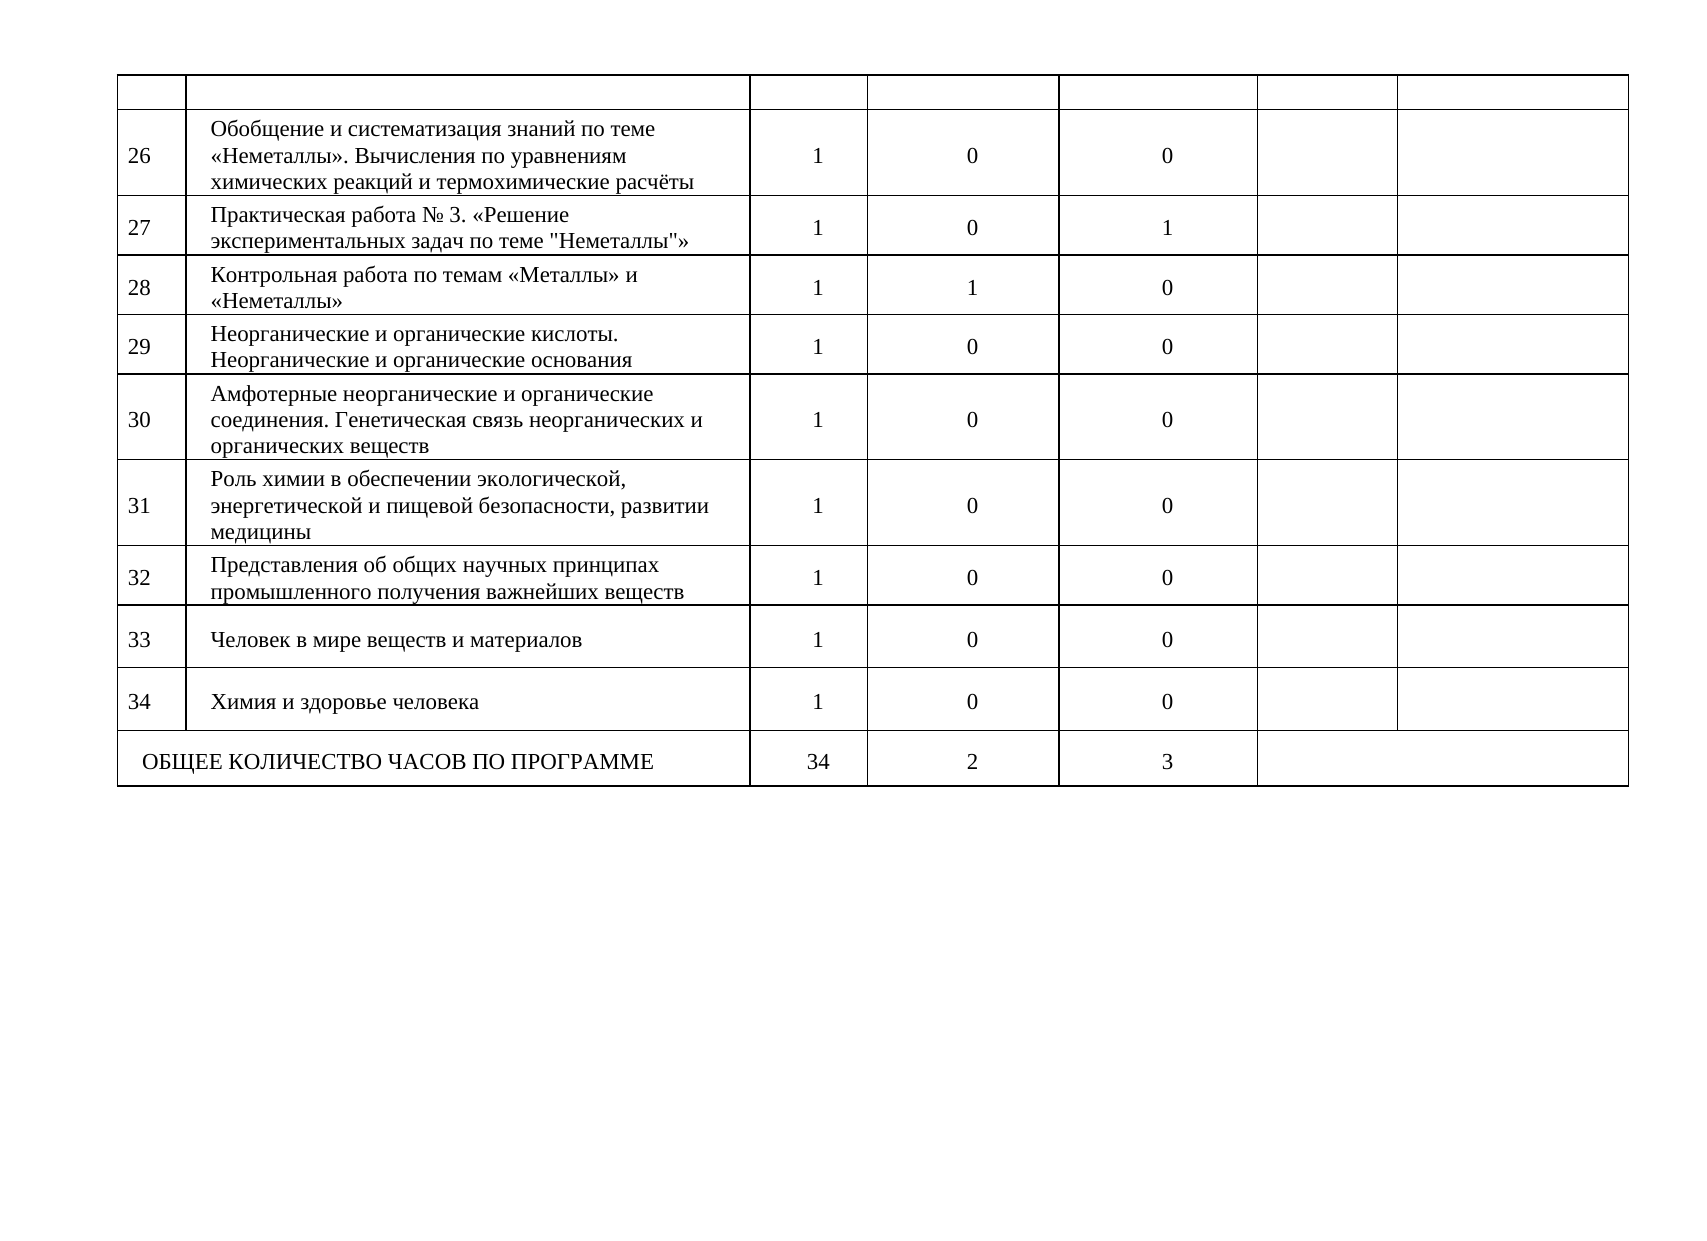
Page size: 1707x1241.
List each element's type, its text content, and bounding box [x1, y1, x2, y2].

table_cell ОБЩЕЕ КОЛИЧЕСТВО ЧАСОВ ПО ПРОГРАММЕ [118, 731, 749, 785]
table_cell 32 [118, 546, 185, 604]
table_cell 33 [118, 606, 185, 667]
table_cell 1 [868, 256, 1058, 313]
table_cell 0 [1060, 315, 1257, 373]
table_cell 25 [118, 76, 185, 109]
table_cell 1 [751, 76, 867, 109]
table_cell 1 [1060, 196, 1257, 254]
table_cell Человек в мире веществ и материалов [187, 606, 749, 667]
table_cell 1 [751, 375, 867, 459]
table_cell 31 [118, 460, 185, 544]
table_cell Роль химии в обеспечении экологической, энергетической и пищевой безопасности, развитии медицины [187, 460, 749, 544]
table_cell [1258, 731, 1628, 785]
table_cell 0 [1060, 110, 1257, 194]
table_cell 1 [751, 196, 867, 254]
table_cell 1 [751, 110, 867, 194]
table_cell 1 [751, 668, 867, 730]
table_cell [1398, 460, 1628, 544]
table_cell [1398, 375, 1628, 459]
table_cell 34 [118, 668, 185, 730]
table_cell Обобщение и систематизация знаний по теме «Неметаллы». Вычисления по уравнениям химических реакций и термохимические расчёты [187, 110, 749, 194]
table_cell [1258, 606, 1397, 667]
table_cell 2 [868, 731, 1058, 785]
table_cell Амфотерные неорганические и органические соединения. Генетическая связь неорганических и органических веществ [187, 375, 749, 459]
table_cell [1258, 375, 1397, 459]
table_cell 1 [751, 460, 867, 544]
table_cell 0 [868, 110, 1058, 194]
table_cell [1258, 315, 1397, 373]
table_cell [1258, 460, 1397, 544]
table_cell [1258, 110, 1397, 194]
table_cell Практическая работа № 3. «Решение экспериментальных задач по теме "Неметаллы"» [187, 196, 749, 254]
table_cell [1258, 76, 1397, 109]
table_cell 0 [868, 375, 1058, 459]
table_cell 28 [118, 256, 185, 313]
table_cell [1258, 668, 1397, 730]
table_cell 0 [1060, 375, 1257, 459]
table_cell 1 [751, 606, 867, 667]
table_cell 1 [751, 315, 867, 373]
table_cell 0 [868, 606, 1058, 667]
table_cell 0 [1060, 256, 1257, 313]
table_cell 0 [1060, 76, 1257, 109]
table_cell 0 [868, 546, 1058, 604]
table_cell 0 [868, 76, 1058, 109]
table_cell 0 [868, 196, 1058, 254]
table_cell 0 [1060, 546, 1257, 604]
table_cell 0 [868, 668, 1058, 730]
table_cell [1398, 606, 1628, 667]
table_cell 34 [751, 731, 867, 785]
table_cell 1 [751, 256, 867, 313]
table_cell [1398, 110, 1628, 194]
table_cell 0 [1060, 606, 1257, 667]
table_cell [1398, 256, 1628, 313]
table_cell 0 [1060, 668, 1257, 730]
table_cell 3 [1060, 731, 1257, 785]
table_cell [1398, 196, 1628, 254]
table_cell [1258, 256, 1397, 313]
table_cell Неорганические и органические кислоты. Неорганические и органические основания [187, 315, 749, 373]
table_cell 30 [118, 375, 185, 459]
table_cell 26 [118, 110, 185, 194]
table_cell 0 [868, 460, 1058, 544]
table_cell [1398, 668, 1628, 730]
table_cell Химия и здоровье человека [187, 668, 749, 730]
table_cell Контрольная работа по темам «Металлы» и «Неметаллы» [187, 256, 749, 313]
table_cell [187, 76, 749, 109]
table_cell [1398, 546, 1628, 604]
table_cell Представления об общих научных принципах промышленного получения важнейших веществ [187, 546, 749, 604]
table_cell 27 [118, 196, 185, 254]
table_cell [1258, 196, 1397, 254]
table_cell [1398, 315, 1628, 373]
table_cell [1258, 546, 1397, 604]
table_cell 29 [118, 315, 185, 373]
table_cell 0 [1060, 460, 1257, 544]
table_cell 1 [751, 546, 867, 604]
table_cell [1398, 76, 1628, 109]
table_cell 0 [868, 315, 1058, 373]
